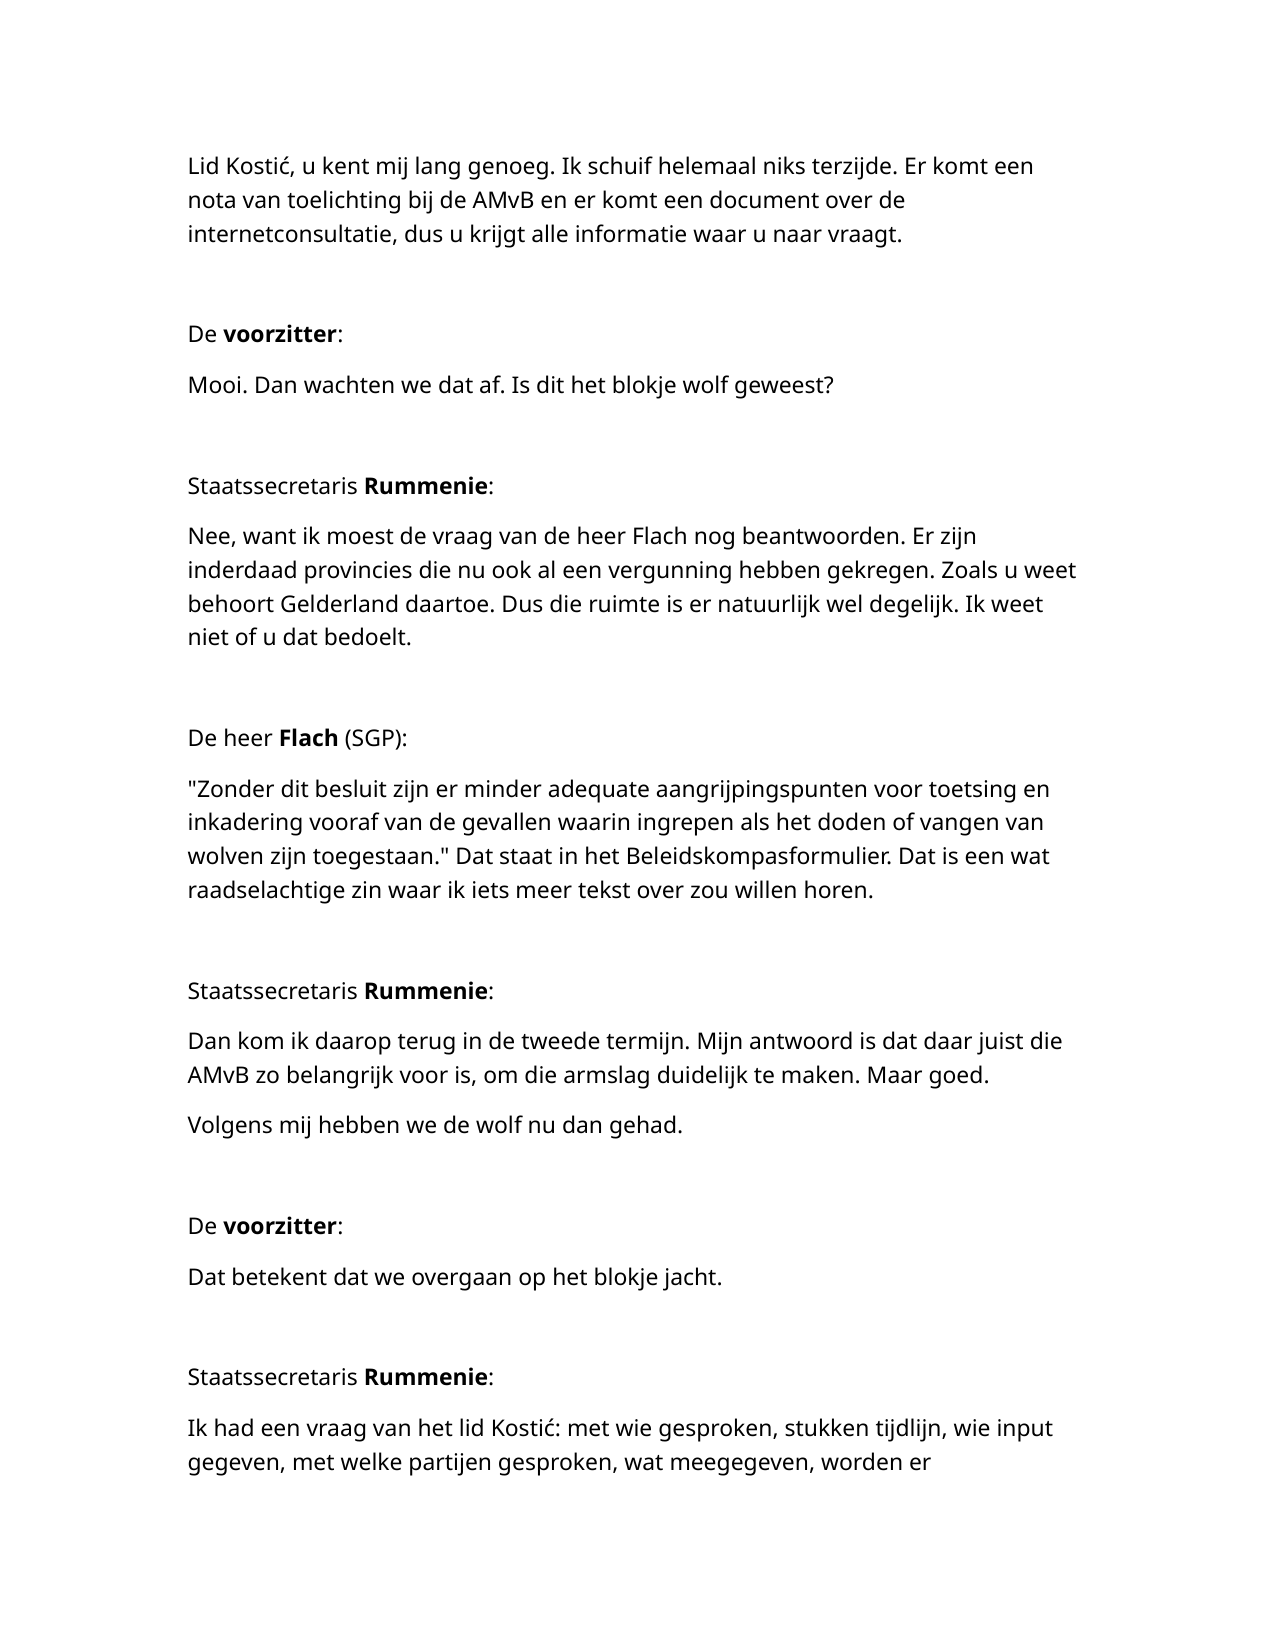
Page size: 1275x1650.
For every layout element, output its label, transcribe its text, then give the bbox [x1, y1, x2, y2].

text Lid Kostić, u kent mij lang genoeg. Ik schuif helemaal niks terzijde. Er komt een nota van toelichting bij de AMvB en er komt een document over de internetconsultatie, dus u krijgt alle informatie waar u naar vraagt. [187, 150, 1087, 249]
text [187, 1412, 1087, 1477]
text Staatssecretaris Rummenie: [187, 469, 1087, 501]
text Mooi. Dan wachten we dat af. Is dit het blokje wolf geweest? [187, 369, 1087, 400]
text Nee, want ik moest de vraag van de heer Flach nog beantwoorden. Er zijn inderdaad provincies die nu ook al een vergunning hebben gekregen. Zoals u weet behoort Gelderland daartoe. Dus die ruimte is er natuurlijk wel degelijk. Ik weet niet of u dat bedoelt. [187, 520, 1087, 652]
text Volgens mij hebben we de wolf nu dan gehad. [187, 1109, 1087, 1140]
text "Zonder dit besluit zijn er minder adequate aangrijpingspunten voor toetsing en inkadering vooraf van de gevallen waarin ingrepen als het doden of vangen van wolven zijn toegestaan." Dat staat in het Beleidskompasformulier. Dat is een wat raadselachtige zin waar ik iets meer tekst over zou willen horen. [187, 772, 1087, 905]
text Dat betekent dat we overgaan op het blokje jacht. [187, 1260, 1087, 1292]
text De heer Flach (SGP): [187, 722, 1087, 753]
text Staatssecretaris Rummenie: [187, 1361, 1087, 1392]
text De voorzitter: [187, 318, 1087, 349]
text Dan kom ik daarop terug in de tweede termijn. Mijn antwoord is dat daar juist die AMvB zo belangrijk voor is, om die armslag duidelijk te maken. Maar goed. [187, 1025, 1087, 1090]
text Staatssecretaris Rummenie: [187, 974, 1087, 1006]
text De voorzitter: [187, 1210, 1087, 1241]
